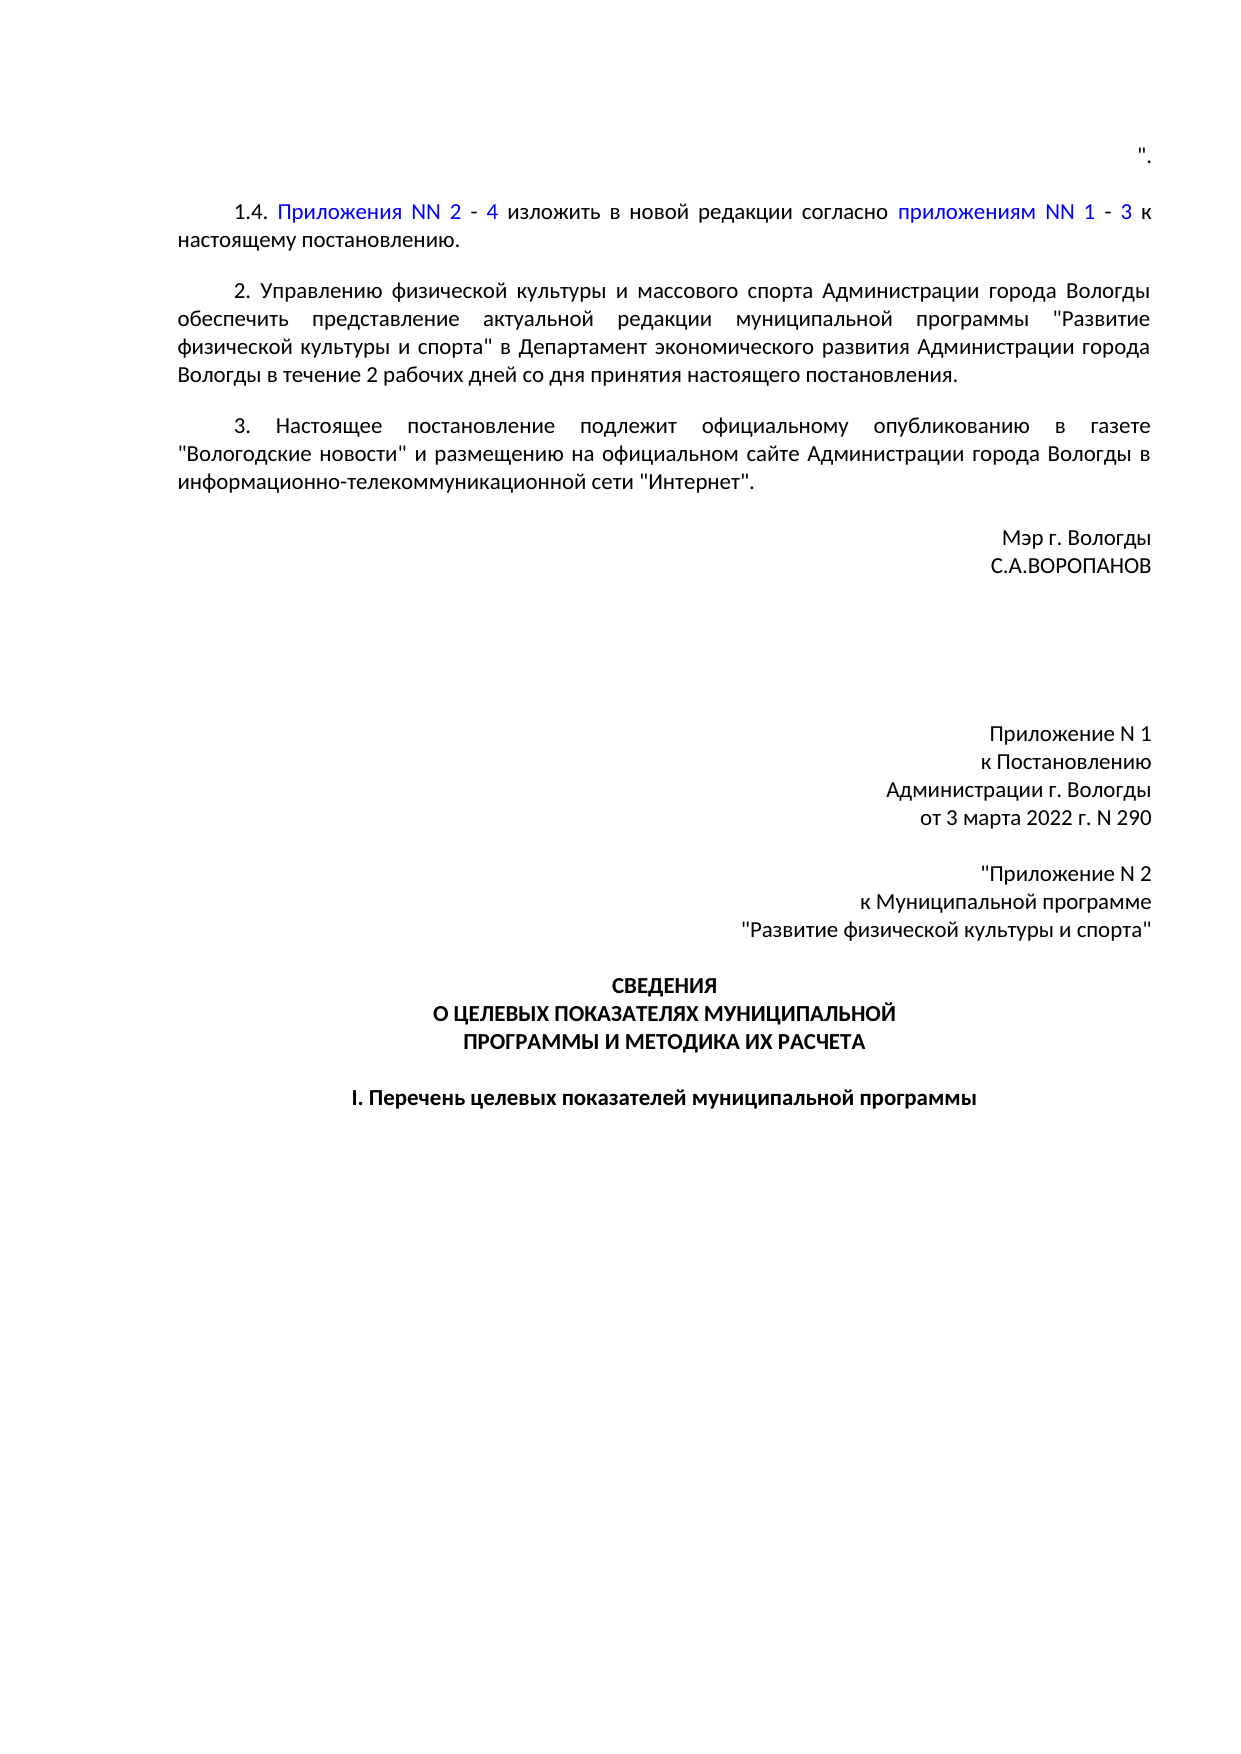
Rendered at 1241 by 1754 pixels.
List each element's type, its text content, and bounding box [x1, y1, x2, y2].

title СВЕДЕНИЯ [177, 971, 1152, 999]
text ". [177, 141, 1152, 169]
text 3. Настоящее постановление подлежит официальному опубликованию в газете "Вологодские новости" и размещению на официальном сайте Администрации города Вологды в информационно-телекоммуникационной сети "Интернет". [177, 411, 1152, 495]
text 2. Управлению физической культуры и массового спорта Администрации города Вологды обеспечить представление актуальной редакции муниципальной программы "Развитие физической культуры и спорта" в Департамент экономического развития Администрации города Вологды в течение 2 рабочих дней со дня принятия настоящего постановления. [177, 276, 1152, 388]
text Администрации г. Вологды [177, 775, 1152, 803]
text Мэр г. Вологды [177, 523, 1152, 551]
text 1.4. Приложения NN 2 - 4 изложить в новой редакции согласно приложениям NN 1 - 3 к настоящему постановлению. [177, 197, 1152, 253]
title О ЦЕЛЕВЫХ ПОКАЗАТЕЛЯХ МУНИЦИПАЛЬНОЙ [177, 999, 1152, 1027]
text от 3 марта 2022 г. N 290 [177, 803, 1152, 831]
text к Постановлению [177, 747, 1152, 775]
text "Развитие физической культуры и спорта" [177, 915, 1152, 943]
text С.А.ВОРОПАНОВ [177, 551, 1152, 579]
text к Муниципальной программе [177, 887, 1152, 915]
text "Приложение N 2 [177, 859, 1152, 887]
title I. Перечень целевых показателей муниципальной программы [177, 1083, 1152, 1112]
title ПРОГРАММЫ И МЕТОДИКА ИХ РАСЧЕТА [177, 1027, 1152, 1056]
text Приложение N 1 [177, 719, 1152, 747]
